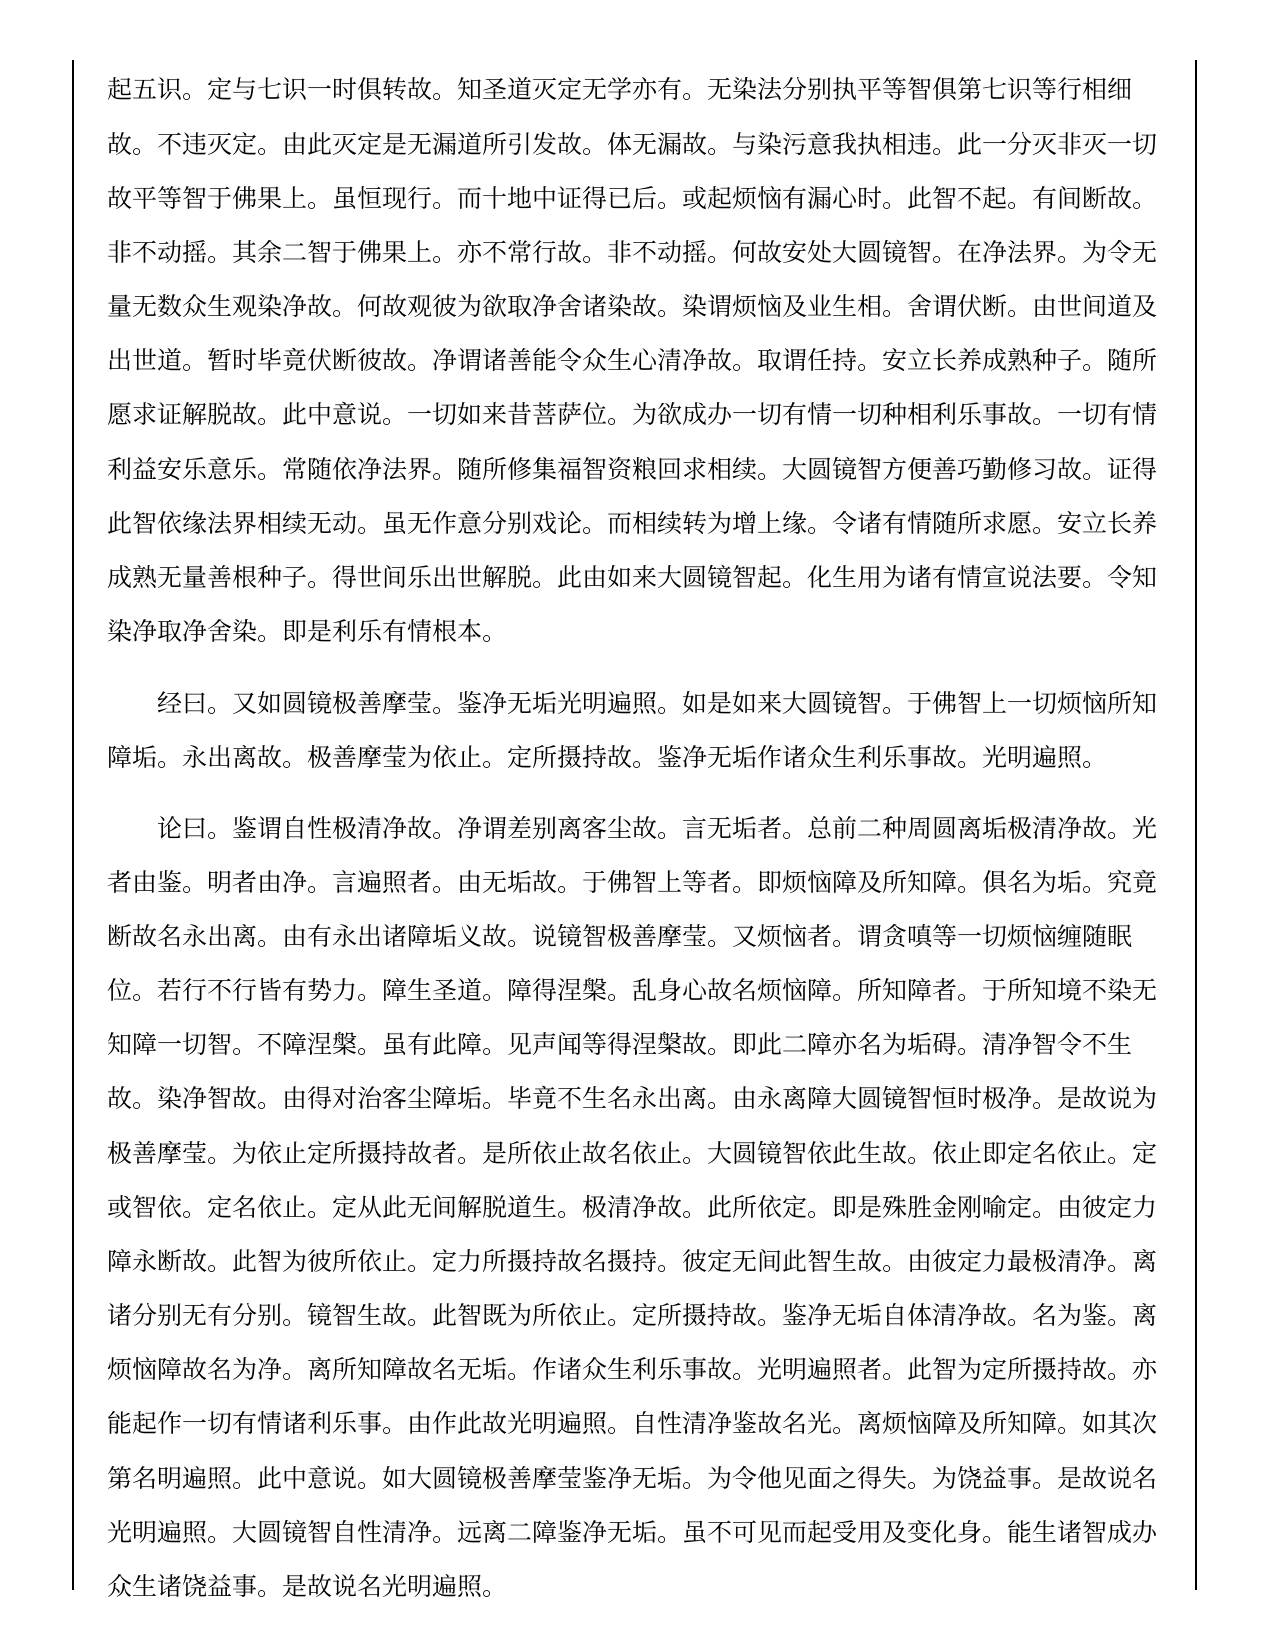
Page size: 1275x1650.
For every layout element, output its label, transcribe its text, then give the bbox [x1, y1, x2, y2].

text 论曰。鉴谓自性极清净故。净谓差别离客尘故。言无垢者。总前二种周圆离垢极清净故。光者由鉴。明者由净。言遍照者。由无垢故。于佛智上等者。即烦恼障及所知障。俱名为垢。究竟断故名永出离。由有永出诸障垢义故。说镜智极善摩莹。又烦恼者。谓贪嗔等一切烦恼缠随眠 位。若行不行皆有势力。障生圣道。障得涅槃。乱身心故名烦恼障。所知障者。于所知境不染无知障一切智。不障涅槃。虽有此障。见声闻等得涅槃故。即此二障亦名为垢碍。清净智令不生 故。染净智故。由得对治客尘障垢。毕竟不生名永出离。由永离障大圆镜智恒时极净。是故说为极善摩莹。为依止定所摄持故者。是所依止故名依止。大圆镜智依此生故。依止即定名依止。定或智依。定名依止。定从此无间解脱道生。极清净故。此所依定。即是殊胜金刚喻定。由彼定力障永断故。此智为彼所依止。定力所摄持故名摄持。彼定无间此智生故。由彼定力最极清净。离诸分别无有分别。镜智生故。此智既为所依止。定所摄持故。鉴净无垢自体清净故。名为鉴。离烦恼障故名为净。离所知障故名无垢。作诸众生利乐事故。光明遍照者。此智为定所摄持故。亦能起作一切有情诸利乐事。由作此故光明遍照。自性清净鉴故名光。离烦恼障及所知障。如其次第名明遍照。此中意说。如大圆镜极善摩莹鉴净无垢。为令他见面之得失。为饶益事。是故说名光明遍照。大圆镜智自性清净。远离二障鉴净无垢。虽不可见而起受用及变化身。能生诸智成办众生诸饶益事。是故说名光明遍照。 [107, 808, 1159, 1602]
text 经曰。又如圆镜极善摩莹。鉴净无垢光明遍照。如是如来大圆镜智。于佛智上一切烦恼所知障垢。永出离故。极善摩莹为依止。定所摄持故。鉴净无垢作诸众生利乐事故。光明遍照。 [107, 683, 1159, 773]
text 起五识。定与七识一时俱转故。知圣道灭定无学亦有。无染法分别执平等智俱第七识等行相细 故。不违灭定。由此灭定是无漏道所引发故。体无漏故。与染污意我执相违。此一分灭非灭一切故平等智于佛果上。虽恒现行。而十地中证得已后。或起烦恼有漏心时。此智不起。有间断故。非不动摇。其余二智于佛果上。亦不常行故。非不动摇。何故安处大圆镜智。在净法界。为令无量无数众生观染净故。何故观彼为欲取净舍诸染故。染谓烦恼及业生相。舍谓伏断。由世间道及出世道。暂时毕竟伏断彼故。净谓诸善能令众生心清净故。取谓任持。安立长养成熟种子。随所愿求证解脱故。此中意说。一切如来昔菩萨位。为欲成办一切有情一切种相利乐事故。一切有情利益安乐意乐。常随依净法界。随所修集福智资粮回求相续。大圆镜智方便善巧勤修习故。证得此智依缘法界相续无动。虽无作意分别戏论。而相续转为增上缘。令诸有情随所求愿。安立长养成熟无量善根种子。得世间乐出世解脱。此由如来大圆镜智起。化生用为诸有情宣说法要。令知染净取净舍染。即是利乐有情根本。 [107, 70, 1159, 648]
